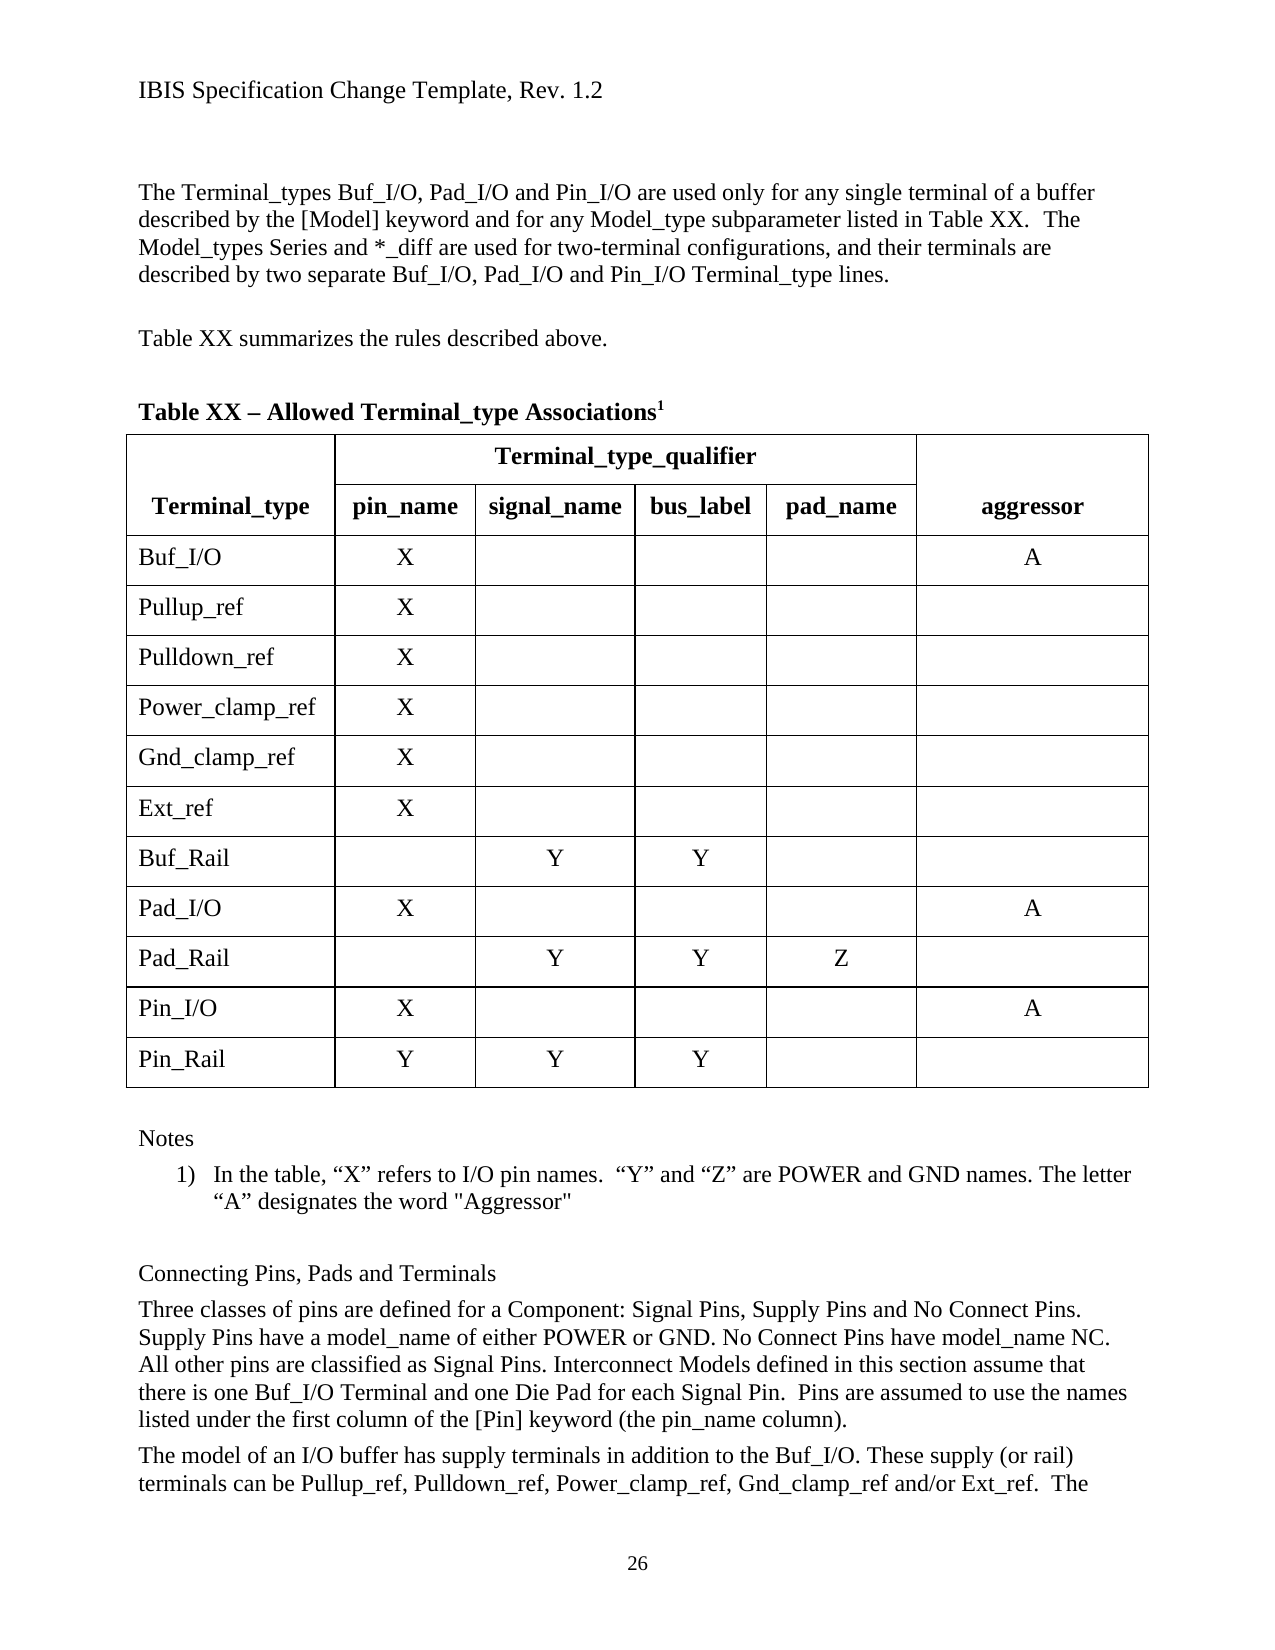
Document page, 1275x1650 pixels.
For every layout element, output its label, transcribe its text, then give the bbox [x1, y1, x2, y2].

table_cell [767, 787, 916, 836]
table_cell Y [636, 937, 766, 986]
table_cell [767, 686, 916, 735]
table_cell [767, 586, 916, 635]
table_cell Buf_I/O [127, 536, 334, 585]
text Table XX – Allowed Terminal_type Associations1 [138, 397, 1137, 426]
table_cell Power_clamp_ref [127, 686, 334, 735]
table_header aggressor [917, 435, 1148, 534]
table_cell [476, 536, 634, 585]
table_cell [636, 887, 766, 936]
table_cell X [336, 787, 475, 836]
table_cell X [336, 636, 475, 685]
table_cell [476, 636, 634, 685]
table_cell [336, 937, 475, 986]
table_cell Pad_Rail [127, 937, 334, 986]
table_cell [636, 736, 766, 786]
table_cell Y [636, 1038, 766, 1087]
table_cell Pad_I/O [127, 887, 334, 936]
table_cell [767, 988, 916, 1037]
table_cell pin_name [336, 485, 475, 534]
table_cell X [336, 736, 475, 786]
table_cell [476, 988, 634, 1037]
table_cell [476, 736, 634, 786]
table_cell [917, 1038, 1148, 1087]
table_cell X [336, 686, 475, 735]
table_cell Y [336, 1038, 475, 1087]
table_cell [636, 686, 766, 735]
text Table XX summarizes the rules described above. [138, 324, 1137, 352]
table_cell [767, 736, 916, 786]
table_cell Z [767, 937, 916, 986]
table_cell [917, 736, 1148, 786]
table_cell Gnd_clamp_ref [127, 736, 334, 786]
table_cell X [336, 887, 475, 936]
table_cell [476, 887, 634, 936]
list In the table, “X” refers to I/O pin names. “Y” and “Z” are POWER and GND names. The letter “A” designates the word "Aggressor" [176, 1160, 1137, 1215]
table_cell [767, 1038, 916, 1087]
table_cell [767, 536, 916, 585]
table_cell [767, 636, 916, 685]
table_cell [476, 686, 634, 735]
table_cell [636, 787, 766, 836]
table_cell A [917, 988, 1148, 1037]
table_cell [636, 636, 766, 685]
table_cell X [336, 586, 475, 635]
text Notes [138, 1124, 1137, 1151]
table_cell [917, 586, 1148, 635]
table_cell [917, 937, 1148, 986]
table_header Terminal_type_qualifier [336, 435, 916, 484]
table_cell A [917, 536, 1148, 585]
table_cell [917, 686, 1148, 735]
table_cell [917, 636, 1148, 685]
table_cell [767, 887, 916, 936]
table_cell [917, 837, 1148, 886]
table_cell [636, 586, 766, 635]
table_cell Buf_Rail [127, 837, 334, 886]
table_cell signal_name [476, 485, 634, 534]
text The Terminal_types Buf_I/O, Pad_I/O and Pin_I/O are used only for any single terminal of a buffer described by the [Model] keyword and for any Model_type subparameter listed in Table XX. The Model_types Series and *_diff are used for two-terminal configurations, and their terminals are described by two separate Buf_I/O, Pad_I/O and Pin_I/O Terminal_type lines. [138, 178, 1137, 288]
text Connecting Pins, Pads and Terminals [138, 1259, 1137, 1287]
table_cell [476, 787, 634, 836]
table_cell Y [636, 837, 766, 886]
table_cell [336, 837, 475, 886]
table_cell Pullup_ref [127, 586, 334, 635]
table_cell [636, 988, 766, 1037]
table_cell [636, 536, 766, 585]
text Three classes of pins are defined for a Component: Signal Pins, Supply Pins and No Connect Pins. Supply Pins have a model_name of either POWER or GND. No Connect Pins have model_name NC. All other pins are classified as Signal Pins. Interconnect Models defined in this section assume that there is one Buf_I/O Terminal and one Die Pad for each Signal Pin. Pins are assumed to use the names listed under the first column of the [Pin] keyword (the pin_name column). [138, 1295, 1137, 1433]
table_cell pad_name [767, 485, 916, 534]
table_cell X [336, 988, 475, 1037]
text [138, 1441, 1137, 1497]
table_cell Y [476, 837, 634, 886]
table_cell Pulldown_ref [127, 636, 334, 685]
table_cell Y [476, 937, 634, 986]
table_cell X [336, 536, 475, 585]
table_cell [917, 787, 1148, 836]
table_cell [767, 837, 916, 886]
table_cell A [917, 887, 1148, 936]
table_cell Y [476, 1038, 634, 1087]
table_cell Ext_ref [127, 787, 334, 836]
table_header Terminal_type [127, 435, 334, 534]
table_cell bus_label [636, 485, 766, 534]
table_cell [476, 586, 634, 635]
table_cell Pin_Rail [127, 1038, 334, 1087]
table_cell Pin_I/O [127, 988, 334, 1037]
